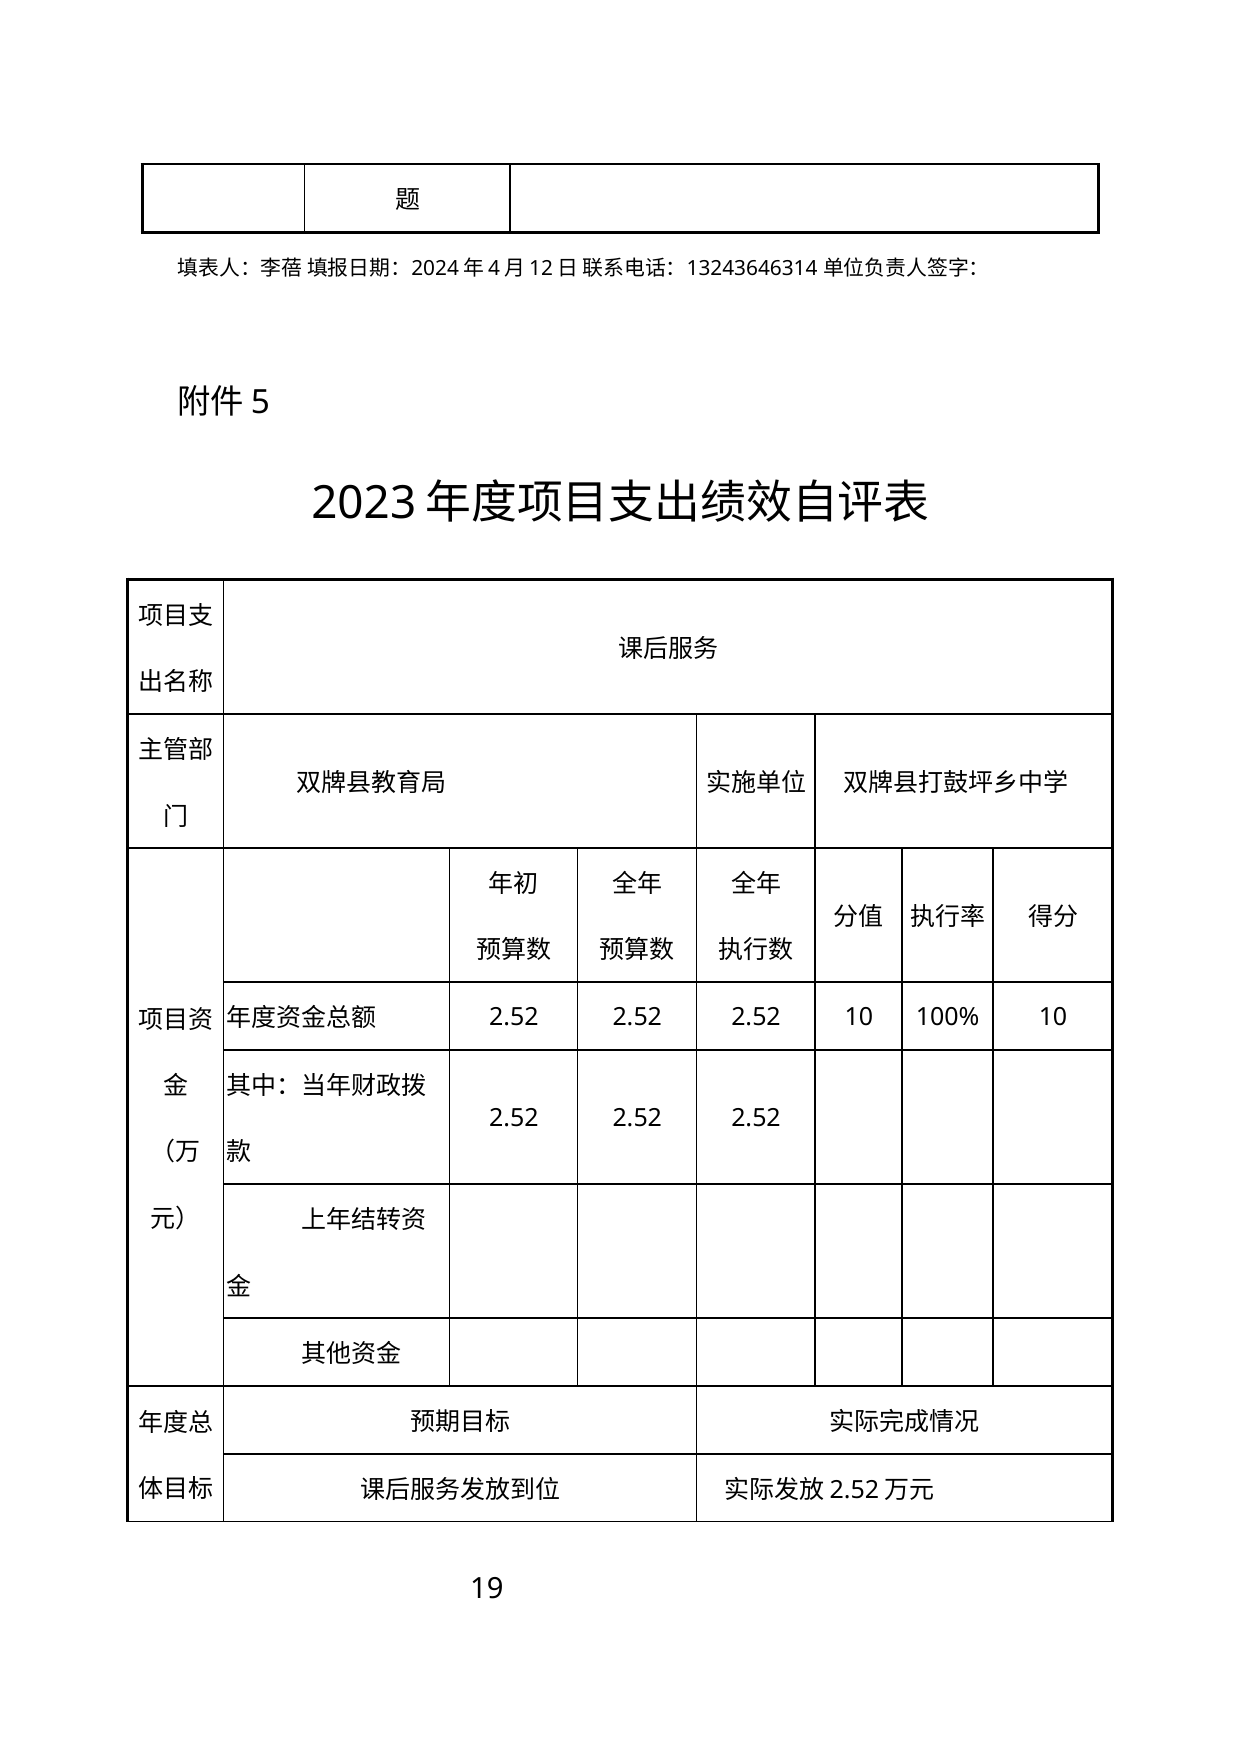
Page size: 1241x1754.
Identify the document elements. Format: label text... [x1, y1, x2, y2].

table_cell 双牌县打鼓坪乡中学 [816, 715, 1111, 847]
table_cell 双牌县教育局 [224, 715, 696, 847]
table_cell 年初 预算数 [450, 849, 577, 981]
table_cell [816, 1051, 901, 1183]
table_cell [903, 1185, 992, 1317]
table_cell 其他需要说明问题 [305, 165, 509, 231]
table_cell [450, 1185, 577, 1317]
table_cell [816, 1185, 901, 1317]
table_cell [450, 1319, 577, 1385]
table_cell 年度总体目标 [129, 1387, 223, 1521]
table_cell 分值 [816, 849, 901, 981]
table_cell 实际发放2.52万元 [697, 1455, 1111, 1521]
table_cell 上年结转资金 [224, 1185, 449, 1317]
table_cell 项目资金 （万元） [129, 849, 223, 1385]
table_cell [994, 1319, 1111, 1385]
table_cell 2.52 [697, 983, 814, 1049]
table_cell 10 [816, 983, 901, 1049]
table_cell 得分 [994, 849, 1111, 981]
table_cell 其他资金 [224, 1319, 449, 1385]
table_cell [903, 1051, 992, 1183]
table_cell [816, 1319, 901, 1385]
table_cell 其中：当年财政拨款 [224, 1051, 449, 1183]
table_cell 执行率 [903, 849, 992, 981]
table_cell 全年 执行数 [697, 849, 814, 981]
table_cell [511, 165, 1097, 231]
table_cell 2.52 [697, 1051, 814, 1183]
text 2023年度项目支出绩效自评表 [177, 432, 1063, 565]
table_header 项目支 出名称 [129, 581, 223, 713]
table_cell [994, 1051, 1111, 1183]
table_cell 实施单位 [697, 715, 814, 847]
table_cell 预期目标 [224, 1387, 696, 1453]
table_cell 主管部门 [129, 715, 223, 847]
table_cell [697, 1319, 814, 1385]
text 填表人：李蓓 填报日期：2024年4月12日 联系电话：13243646314 单位负责人签字： [177, 234, 1063, 300]
table_cell 2.52 [578, 1051, 696, 1183]
table_cell 年度资金总额 [224, 983, 449, 1049]
table_cell 2.52 [450, 1051, 577, 1183]
table_cell [697, 1185, 814, 1317]
table_cell [994, 1185, 1111, 1317]
table_cell [903, 1319, 992, 1385]
table_cell 2.52 [450, 983, 577, 1049]
table_cell [224, 849, 449, 981]
table_cell 课后服务发放到位 [224, 1455, 696, 1521]
table_cell 100% [903, 983, 992, 1049]
table_cell [578, 1185, 696, 1317]
text 附件5 [177, 366, 1063, 432]
table_cell 全年 预算数 [578, 849, 696, 981]
table_cell 实际完成情况 [697, 1387, 1111, 1453]
table_cell 2.52 [578, 983, 696, 1049]
table_cell 10 [994, 983, 1111, 1049]
table_cell [578, 1319, 696, 1385]
table_header 课后服务 [224, 581, 1111, 713]
